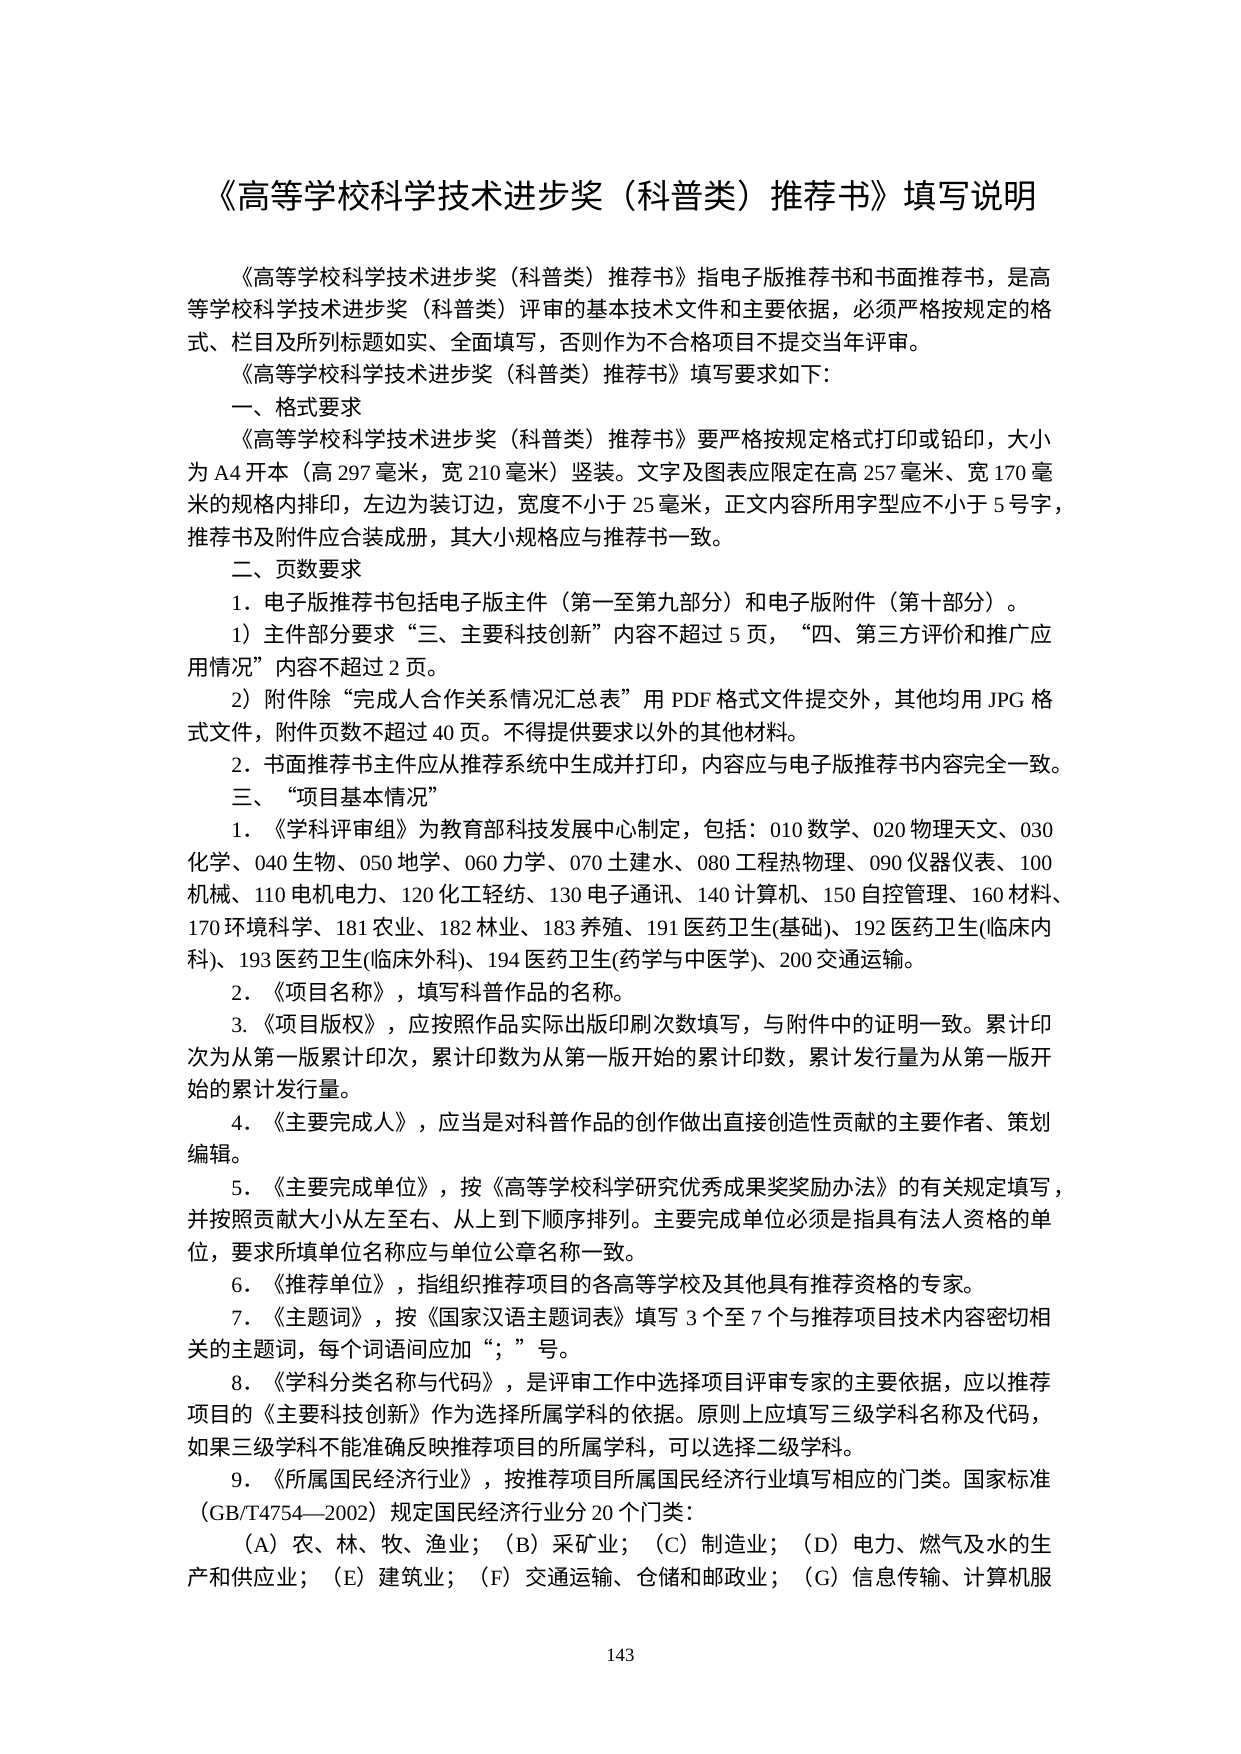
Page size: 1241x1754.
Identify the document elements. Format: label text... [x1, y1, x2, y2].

text 1）主件部分要求“三、主要科技创新”内容不超过5 页，“四、第三方评价和推广应用情况”内容不超过2 页。 [187, 617, 1053, 682]
text 8．《学科分类名称与代码》，是评审工作中选择项目评审专家的主要依据，应以推荐项目的《主要科技创新》作为选择所属学科的依据。原则上应填写三级学科名称及代码，如果三级学科不能准确反映推荐项目的所属学科，可以选择二级学科。 [187, 1364, 1053, 1462]
text 2．书面推荐书主件应从推荐系统中生成并打印，内容应与电子版推荐书内容完全一致。 [187, 747, 1053, 779]
text 三、“项目基本情况” [187, 779, 1053, 812]
text 《高等学校科学技术进步奖（科普类）推荐书》要严格按规定格式打印或铅印，大小为A4开本（高297毫米，宽210毫米）竖装。文字及图表应限定在高257毫米、宽170毫米的规格内排印，左边为装订边，宽度不小于25毫米，正文内容所用字型应不小于5号字，推荐书及附件应合装成册，其大小规格应与推荐书一致。 [187, 422, 1053, 552]
text 二、页数要求 [187, 552, 1053, 584]
text 6．《推荐单位》，指组织推荐项目的各高等学校及其他具有推荐资格的专家。 [187, 1267, 1053, 1299]
text 3. 《项目版权》，应按照作品实际出版印刷次数填写，与附件中的证明一致。累计印次为从第一版累计印次，累计印数为从第一版开始的累计印数，累计发行量为从第一版开始的累计发行量。 [187, 1007, 1053, 1104]
text 1．电子版推荐书包括电子版主件（第一至第九部分）和电子版附件（第十部分）。 [187, 584, 1053, 617]
text 一、格式要求 [187, 389, 1053, 422]
text 9．《所属国民经济行业》，按推荐项目所属国民经济行业填写相应的门类。国家标准（GB/T4754—2002）规定国民经济行业分20 个门类： [187, 1462, 1053, 1527]
text 5．《主要完成单位》，按《高等学校科学研究优秀成果奖奖励办法》的有关规定填写，并按照贡献大小从左至右、从上到下顺序排列。主要完成单位必须是指具有法人资格的单位，要求所填单位名称应与单位公章名称一致。 [187, 1169, 1053, 1267]
text 4．《主要完成人》，应当是对科普作品的创作做出直接创造性贡献的主要作者、策划编辑。 [187, 1104, 1053, 1169]
text 《高等学校科学技术进步奖（科普类）推荐书》指电子版推荐书和书面推荐书，是高等学校科学技术进步奖（科普类）评审的基本技术文件和主要依据，必须严格按规定的格式、栏目及所列标题如实、全面填写，否则作为不合格项目不提交当年评审。 [187, 259, 1053, 357]
subtitle 《高等学校科学技术进步奖（科普类）推荐书》填写说明 [187, 162, 1053, 227]
text 2）附件除“完成人合作关系情况汇总表”用PDF格式文件提交外，其他均用JPG 格式文件，附件页数不超过40 页。不得提供要求以外的其他材料。 [187, 682, 1053, 747]
text 7．《主题词》，按《国家汉语主题词表》填写3 个至7 个与推荐项目技术内容密切相关的主题词，每个词语间应加“；”号。 [187, 1299, 1053, 1364]
text 1．《学科评审组》为教育部科技发展中心制定，包括：010数学、020物理天文、030化学、040生物、050地学、060力学、070土建水、080工程热物理、090仪器仪表、100机械、110电机电力、120化工轻纺、130电子通讯、140计算机、150自控管理、160材料、170环境科学、181农业、182林业、183养殖、191医药卫生(基础)、192医药卫生(临床内科)、193医药卫生(临床外科)、194医药卫生(药学与中医学)、200交通运输。 [187, 812, 1053, 974]
text 《高等学校科学技术进步奖（科普类）推荐书》填写要求如下： [187, 357, 1053, 389]
text 2．《项目名称》，填写科普作品的名称。 [187, 974, 1053, 1007]
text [187, 1527, 1053, 1592]
